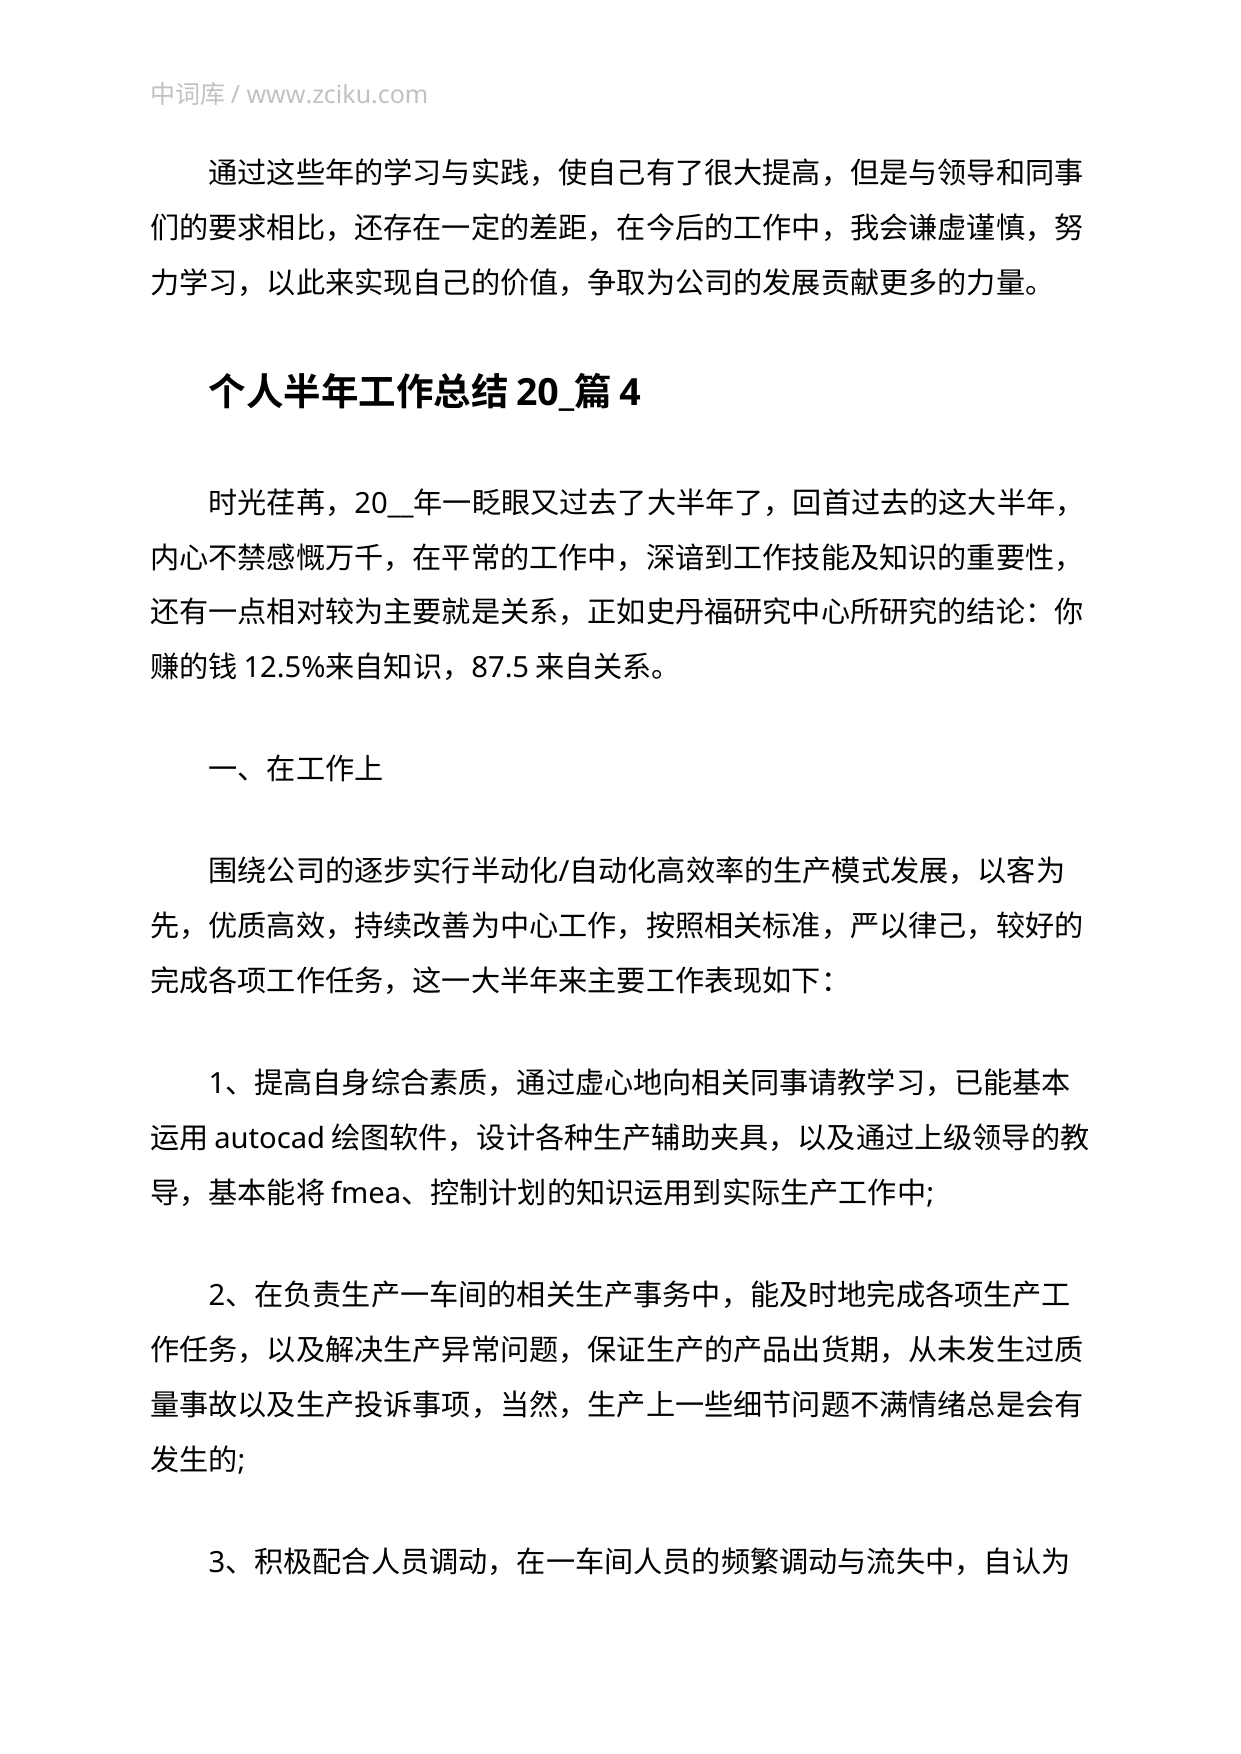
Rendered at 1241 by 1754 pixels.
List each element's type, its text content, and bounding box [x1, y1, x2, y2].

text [150, 1538, 1090, 1581]
text 2、在负责生产一车间的相关生产事务中，能及时地完成各项生产工作任务，以及解决生产异常问题，保证生产的产品出货期，从未发生过质量事故以及生产投诉事项，当然，生产上一些细节问题不满情绪总是会有发生的; [150, 1271, 1090, 1478]
text 通过这些年的学习与实践，使自己有了很大提高，但是与领导和同事们的要求相比，还存在一定的差距，在今后的工作中，我会谦虚谨慎，努力学习，以此来实现自己的价值，争取为公司的发展贡献更多的力量。 [150, 150, 1090, 302]
text 一、在工作上 [150, 746, 1090, 788]
text 1、提高自身综合素质，通过虚心地向相关同事请教学习，已能基本运用autocad绘图软件，设计各种生产辅助夹具，以及通过上级领导的教导，基本能将fmea、控制计划的知识运用到实际生产工作中; [150, 1059, 1090, 1212]
text 个人半年工作总结20_篇4 [150, 362, 1090, 416]
text 围绕公司的逐步实行半动化/自动化高效率的生产模式发展，以客为先，优质高效，持续改善为中心工作，按照相关标准，严以律己，较好的完成各项工作任务，这一大半年来主要工作表现如下： [150, 848, 1090, 1000]
text 时光荏苒，20__年一眨眼又过去了大半年了，回首过去的这大半年，内心不禁感慨万千，在平常的工作中，深谙到工作技能及知识的重要性，还有一点相对较为主要就是关系，正如史丹福研究中心所研究的结论：你赚的钱12.5%来自知识，87.5来自关系。 [150, 479, 1090, 686]
